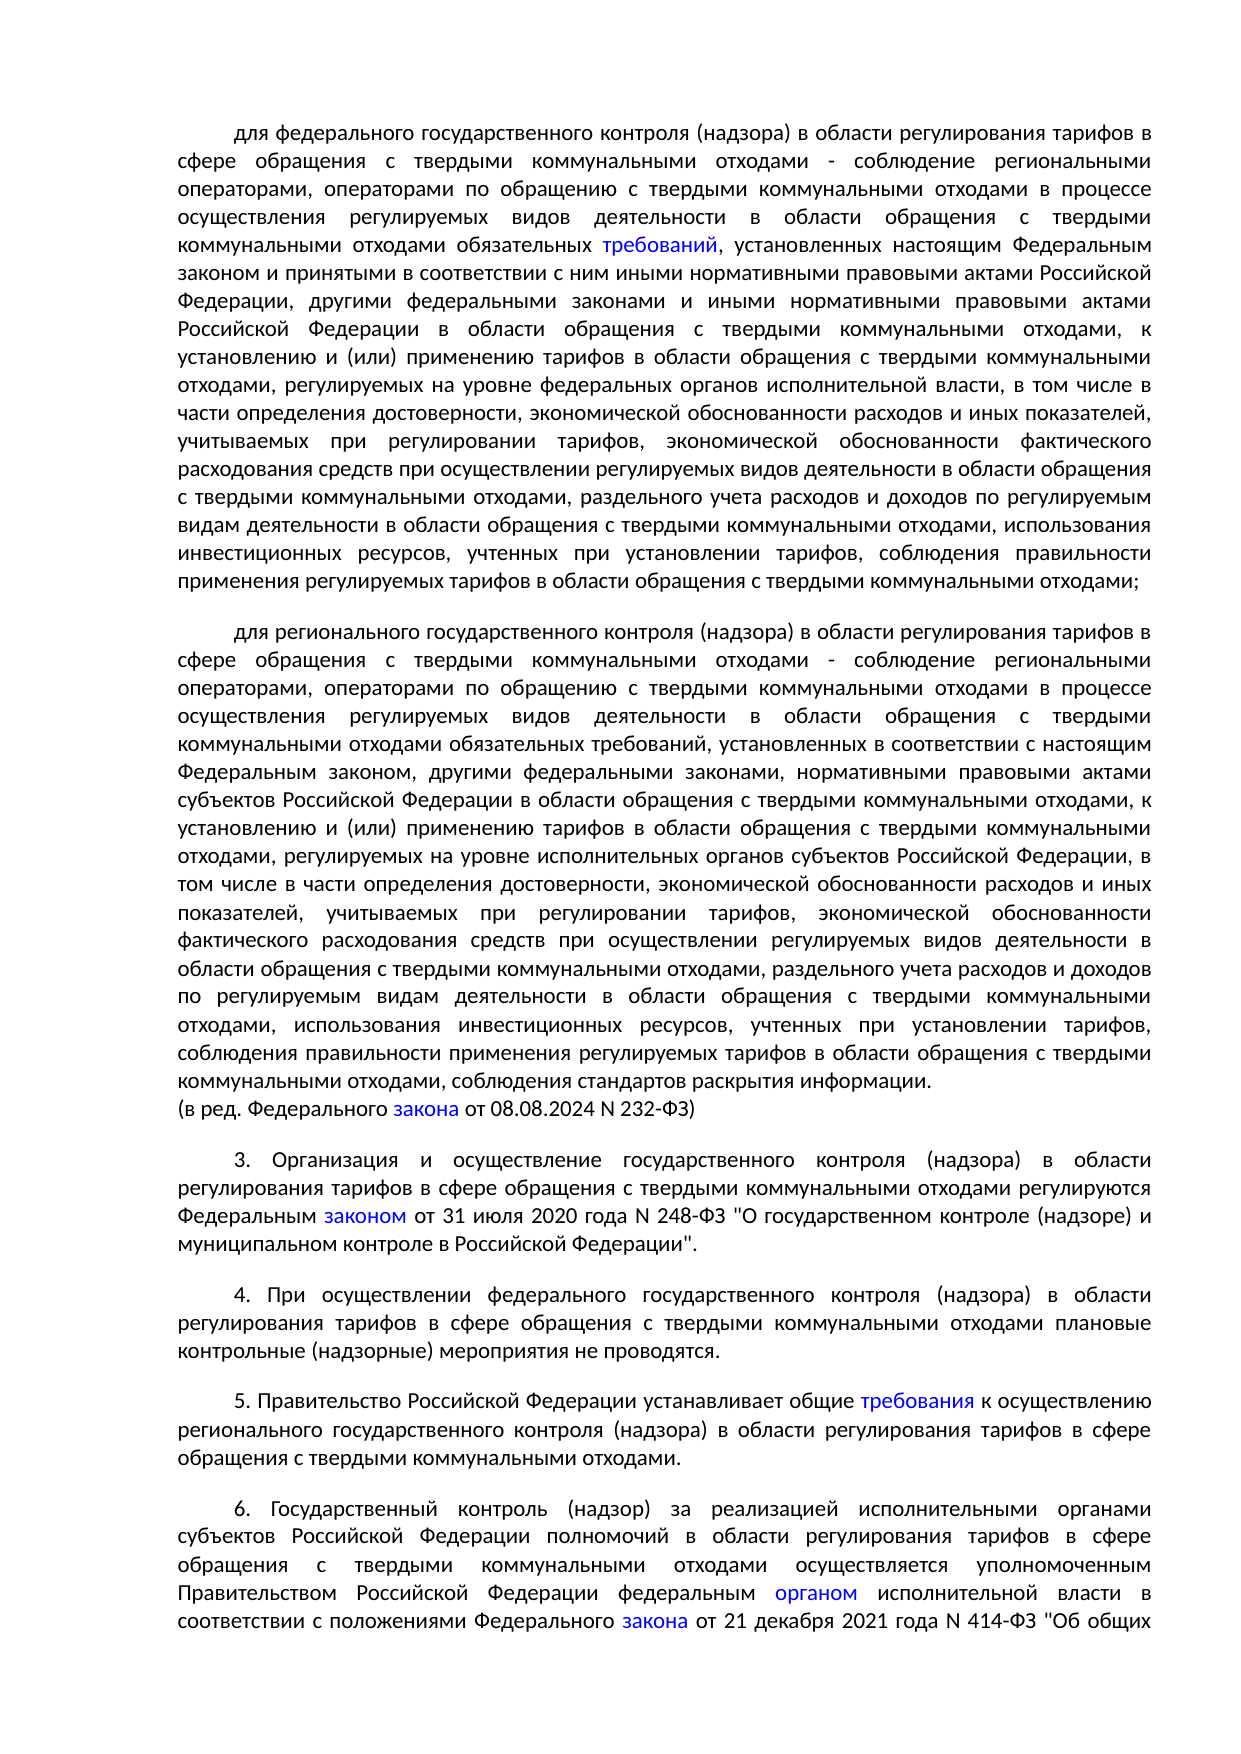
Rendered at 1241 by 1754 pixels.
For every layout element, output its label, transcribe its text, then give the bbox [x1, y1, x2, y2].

text 3. Организация и осуществление государственного контроля (надзора) в области регулирования тарифов в сфере обращения с твердыми коммунальными отходами регулируются Федеральным законом от 31 июля 2020 года N 248-ФЗ "О государственном контроле (надзоре) и муниципальном контроле в Российской Федерации". [177, 1145, 1152, 1257]
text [177, 1494, 1152, 1634]
text для регионального государственного контроля (надзора) в области регулирования тарифов в сфере обращения с твердыми коммунальными отходами - соблюдение региональными операторами, операторами по обращению с твердыми коммунальными отходами в процессе осуществления регулируемых видов деятельности в области обращения с твердыми коммунальными отходами обязательных требований, установленных в соответствии с настоящим Федеральным законом, другими федеральными законами, нормативными правовыми актами субъектов Российской Федерации в области обращения с твердыми коммунальными отходами, к установлению и (или) применению тарифов в области обращения с твердыми коммунальными отходами, регулируемых на уровне исполнительных органов субъектов Российской Федерации, в том числе в части определения достоверности, экономической обоснованности расходов и иных показателей, учитываемых при регулировании тарифов, экономической обоснованности фактического расходования средств при осуществлении регулируемых видов деятельности в области обращения с твердыми коммунальными отходами, раздельного учета расходов и доходов по регулируемым видам деятельности в области обращения с твердыми коммунальными отходами, использования инвестиционных ресурсов, учтенных при установлении тарифов, соблюдения правильности применения регулируемых тарифов в области обращения с твердыми коммунальными отходами, соблюдения стандартов раскрытия информации. [177, 617, 1152, 1094]
text 5. Правительство Российской Федерации устанавливает общие требования к осуществлению регионального государственного контроля (надзора) в области регулирования тарифов в сфере обращения с твердыми коммунальными отходами. [177, 1387, 1152, 1471]
text 4. При осуществлении федерального государственного контроля (надзора) в области регулирования тарифов в сфере обращения с твердыми коммунальными отходами плановые контрольные (надзорные) мероприятия не проводятся. [177, 1280, 1152, 1364]
text (в ред. Федерального закона от 08.08.2024 N 232-ФЗ) [177, 1094, 1152, 1122]
text для федерального государственного контроля (надзора) в области регулирования тарифов в сфере обращения с твердыми коммунальными отходами - соблюдение региональными операторами, операторами по обращению с твердыми коммунальными отходами в процессе осуществления регулируемых видов деятельности в области обращения с твердыми коммунальными отходами обязательных требований, установленных настоящим Федеральным законом и принятыми в соответствии с ним иными нормативными правовыми актами Российской Федерации, другими федеральными законами и иными нормативными правовыми актами Российской Федерации в области обращения с твердыми коммунальными отходами, к установлению и (или) применению тарифов в области обращения с твердыми коммунальными отходами, регулируемых на уровне федеральных органов исполнительной власти, в том числе в части определения достоверности, экономической обоснованности расходов и иных показателей, учитываемых при регулировании тарифов, экономической обоснованности фактического расходования средств при осуществлении регулируемых видов деятельности в области обращения с твердыми коммунальными отходами, раздельного учета расходов и доходов по регулируемым видам деятельности в области обращения с твердыми коммунальными отходами, использования инвестиционных ресурсов, учтенных при установлении тарифов, соблюдения правильности применения регулируемых тарифов в области обращения с твердыми коммунальными отходами; [177, 118, 1152, 594]
